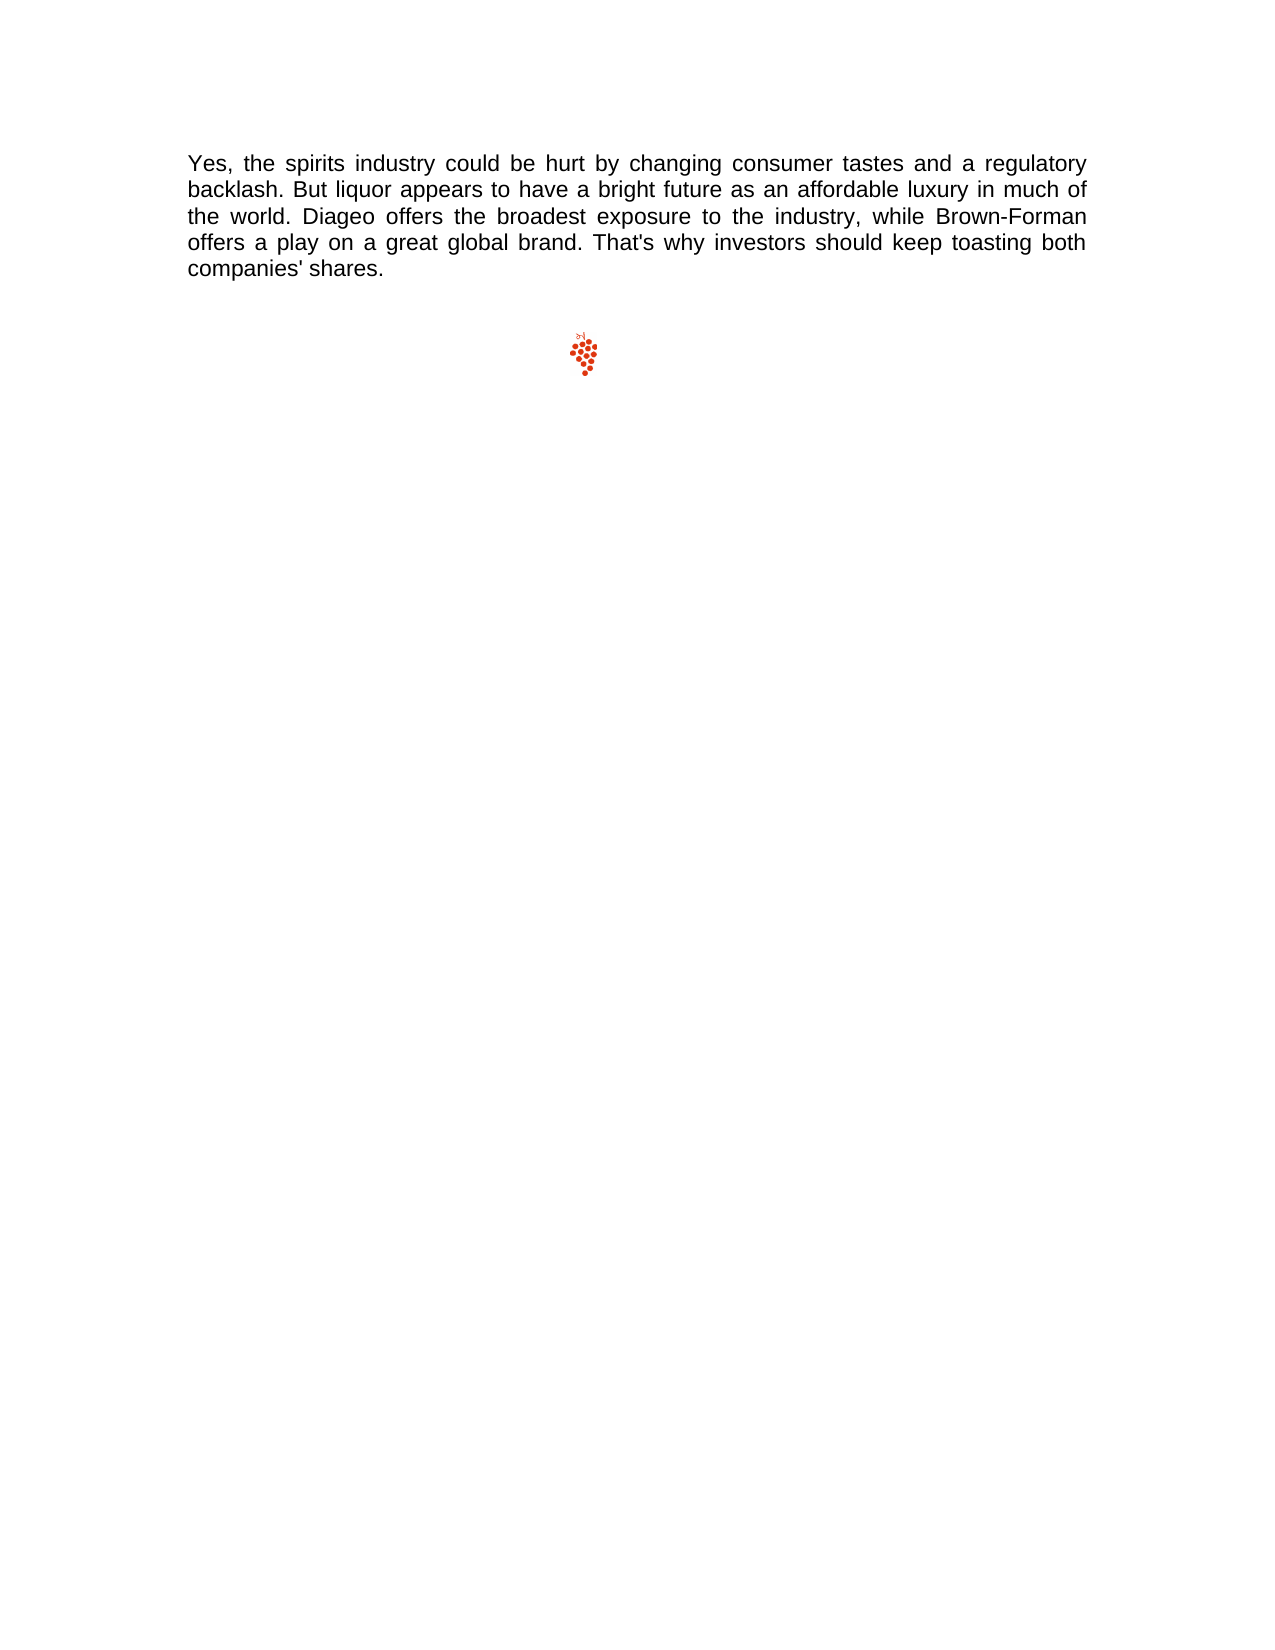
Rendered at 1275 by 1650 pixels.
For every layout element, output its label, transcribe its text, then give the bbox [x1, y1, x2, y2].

picture [570, 332, 597, 376]
text Yes, the spirits industry could be hurt by changing consumer tastes and a regulatory backlash. But liquor appears to have a bright future as an affordable luxury in much of the world. Diageo offers the broadest exposure to the industry, while Brown-Forman offers a play on a great global brand. That's why investors should keep toasting both companies' shares. [187, 150, 1087, 282]
